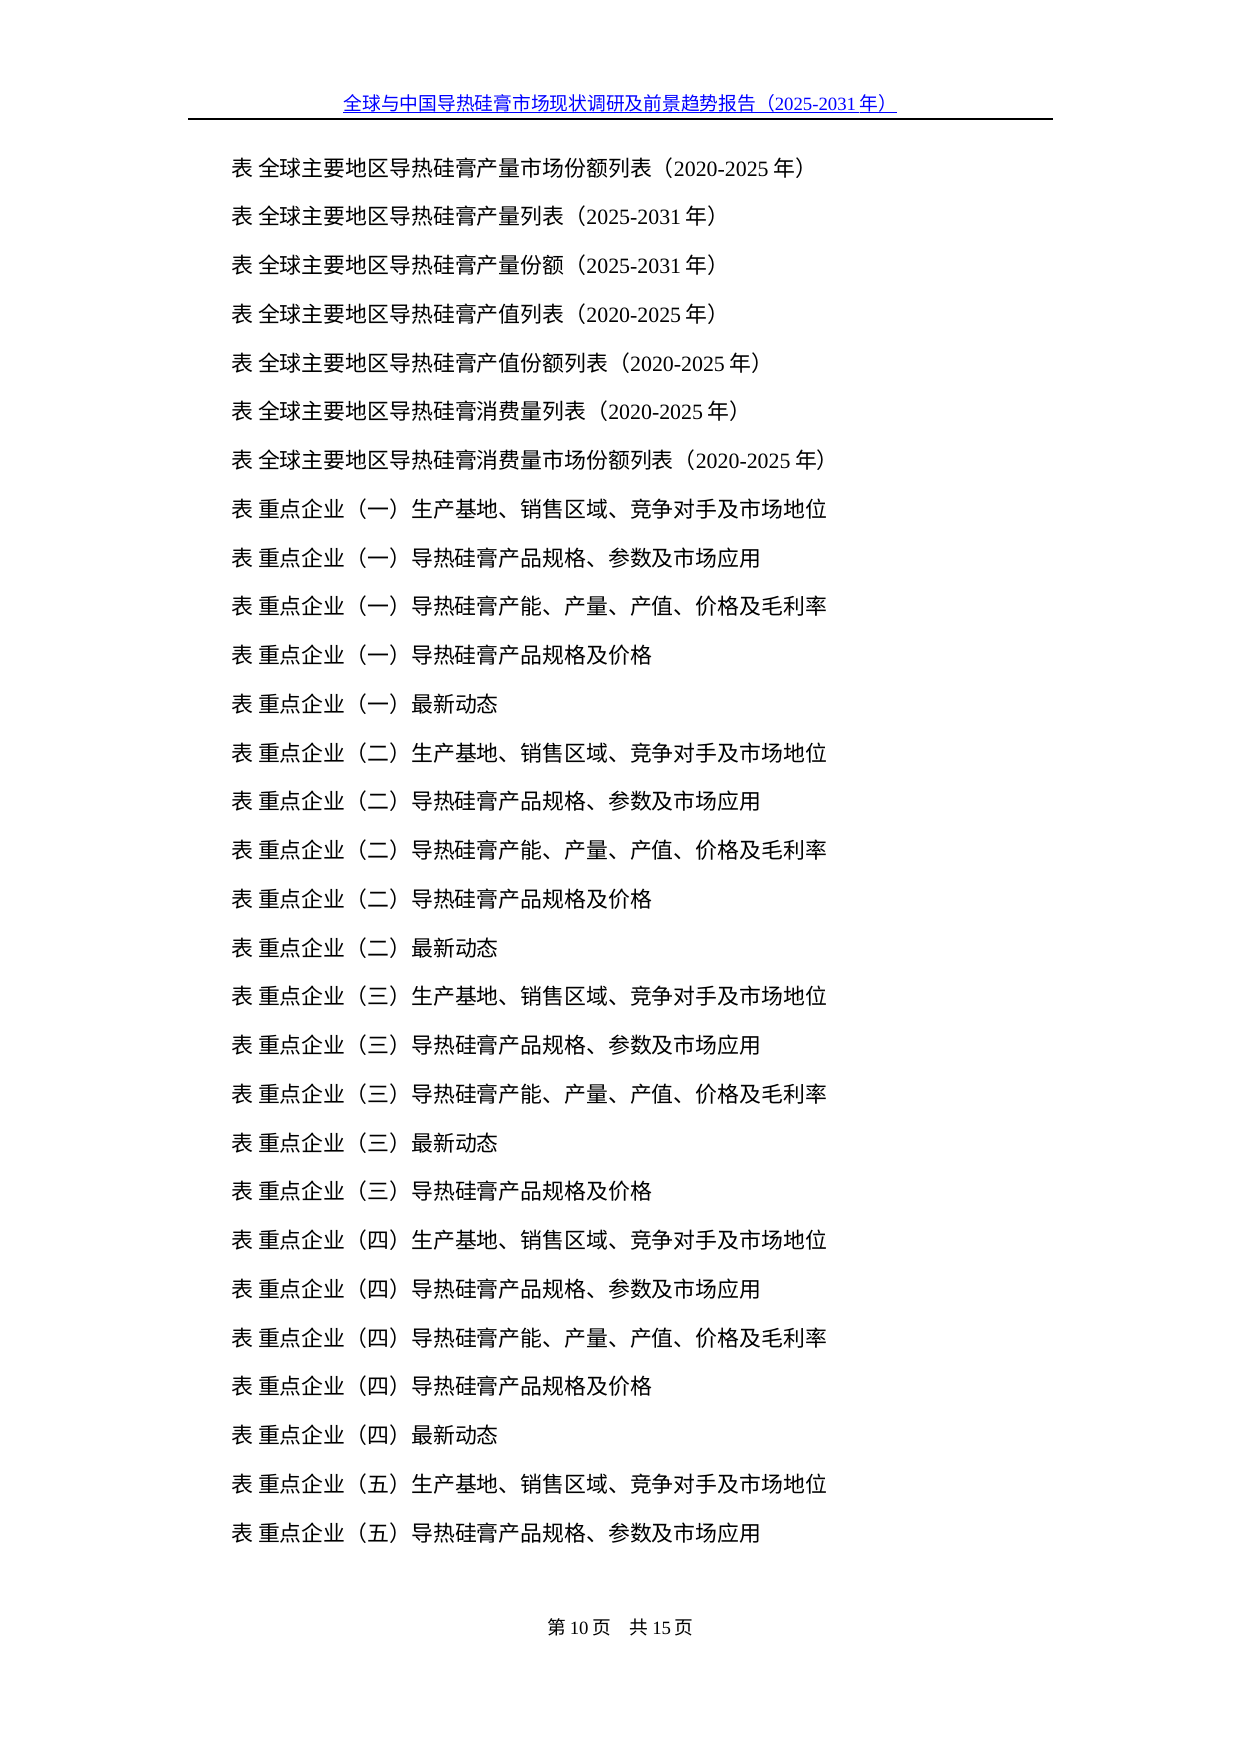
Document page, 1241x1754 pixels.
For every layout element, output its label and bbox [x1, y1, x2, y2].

text [187, 150, 1053, 1548]
